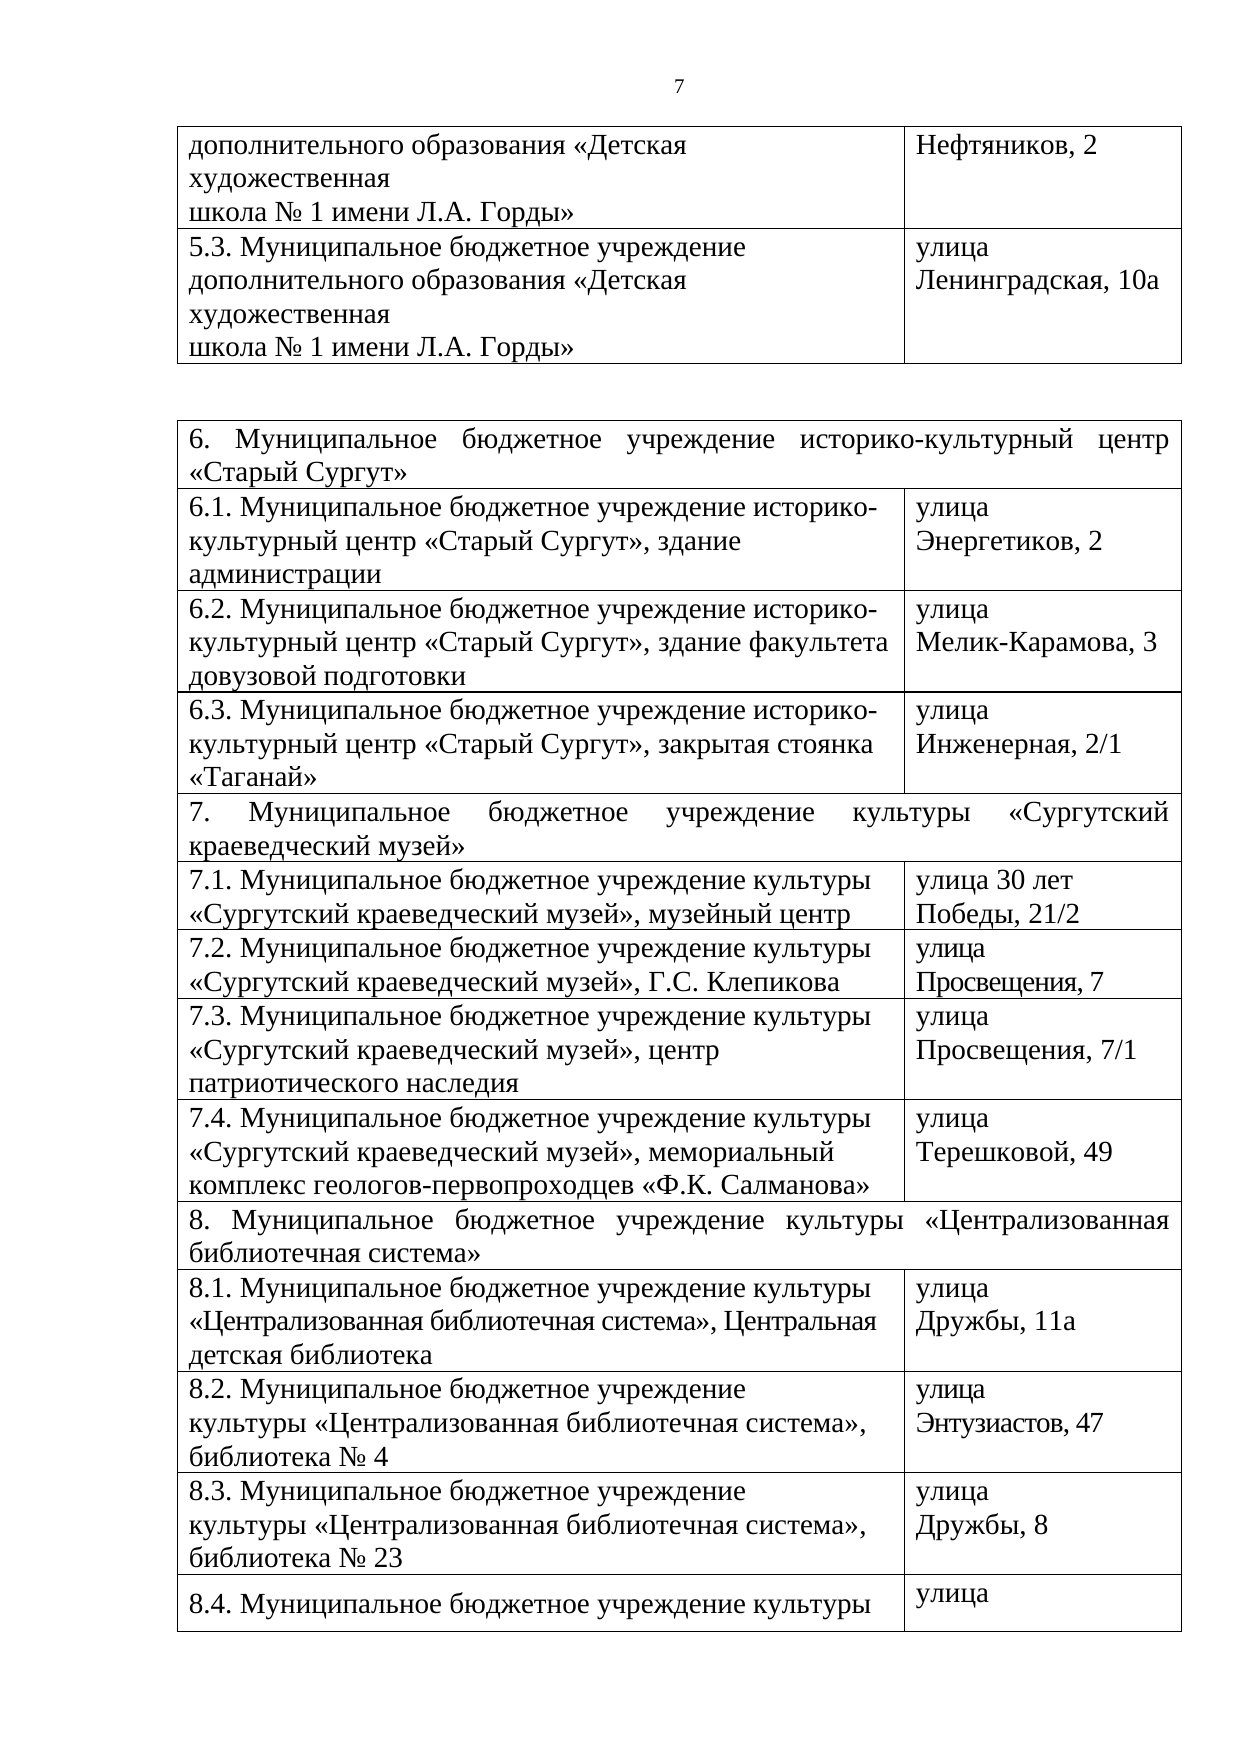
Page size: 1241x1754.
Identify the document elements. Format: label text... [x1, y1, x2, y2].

table_cell 8.2. Муниципальное бюджетное учреждение культуры «Централизованная библиотечная система», библиотека № 4 [178, 1372, 904, 1472]
table_cell улица Дружбы, 8 [905, 1473, 1181, 1574]
table_cell 5.3. Муниципальное бюджетное учреждение дополнительного образования «Детская художественная школа № 1 имени Л.А. Горды» [178, 229, 904, 363]
table_cell улица Просвещения, 7 [905, 930, 1181, 997]
table_cell 6.3. Муниципальное бюджетное учреждение историко-культурный центр «Старый Сургут», закрытая стоянка «Таганай» [178, 693, 904, 793]
table_cell улица Терешковой, 49 [905, 1100, 1181, 1201]
table_cell улица Мелик-Карамова, 3 [905, 591, 1181, 691]
table_cell 6.1. Муниципальное бюджетное учреждение историко-культурный центр «Старый Сургут», здание администрации [178, 489, 904, 590]
table_cell 7.3. Муниципальное бюджетное учреждение культуры «Сургутский краеведческий музей», центр патриотического наследия [178, 999, 904, 1099]
table_cell улица Энергетиков, 2 [905, 489, 1181, 590]
table_cell 8.3. Муниципальное бюджетное учреждение культуры «Централизованная библиотечная система», библиотека № 23 [178, 1473, 904, 1574]
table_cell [178, 1575, 904, 1631]
table_cell улица Энтузиастов, 47 [905, 1372, 1181, 1472]
table_cell улица Дружбы, 11а [905, 1270, 1181, 1371]
table_header 6. Муниципальное бюджетное учреждение историко-культурный центр «Старый Сургут» [178, 421, 1181, 488]
table_cell 7.1. Муниципальное бюджетное учреждение культуры «Сургутский краеведческий музей», музейный центр [178, 862, 904, 929]
table_cell 7.2. Муниципальное бюджетное учреждение культуры «Сургутский краеведческий музей», Г.С. Клепикова [178, 930, 904, 997]
table_cell улица Инженерная, 2/1 [905, 693, 1181, 793]
table_cell 8.1. Муниципальное бюджетное учреждение культуры «Централизованная библиотечная система», Центральная детская библиотека [178, 1270, 904, 1371]
table_cell 7.4. Муниципальное бюджетное учреждение культуры «Сургутский краеведческий музей», мемориальный комплекс геологов-первопроходцев «Ф.К. Салманова» [178, 1100, 904, 1201]
table_cell 6.2. Муниципальное бюджетное учреждение историко-культурный центр «Старый Сургут», здание факультета довузовой подготовки [178, 591, 904, 691]
table_cell улица Просвещения, 7/1 [905, 999, 1181, 1099]
table_cell 7. Муниципальное бюджетное учреждение культуры «Сургутский краеведческий музей» [178, 794, 1181, 861]
table_cell улица Нефтяников, 2 [905, 127, 1181, 228]
table_cell улица Ленинградская, 10а [905, 229, 1181, 363]
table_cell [178, 127, 904, 228]
table_cell улица 30 лет Победы, 21/2 [905, 862, 1181, 929]
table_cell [905, 1575, 1181, 1631]
table_cell 8. Муниципальное бюджетное учреждение культуры «Централизованная библиотечная система» [178, 1202, 1181, 1269]
